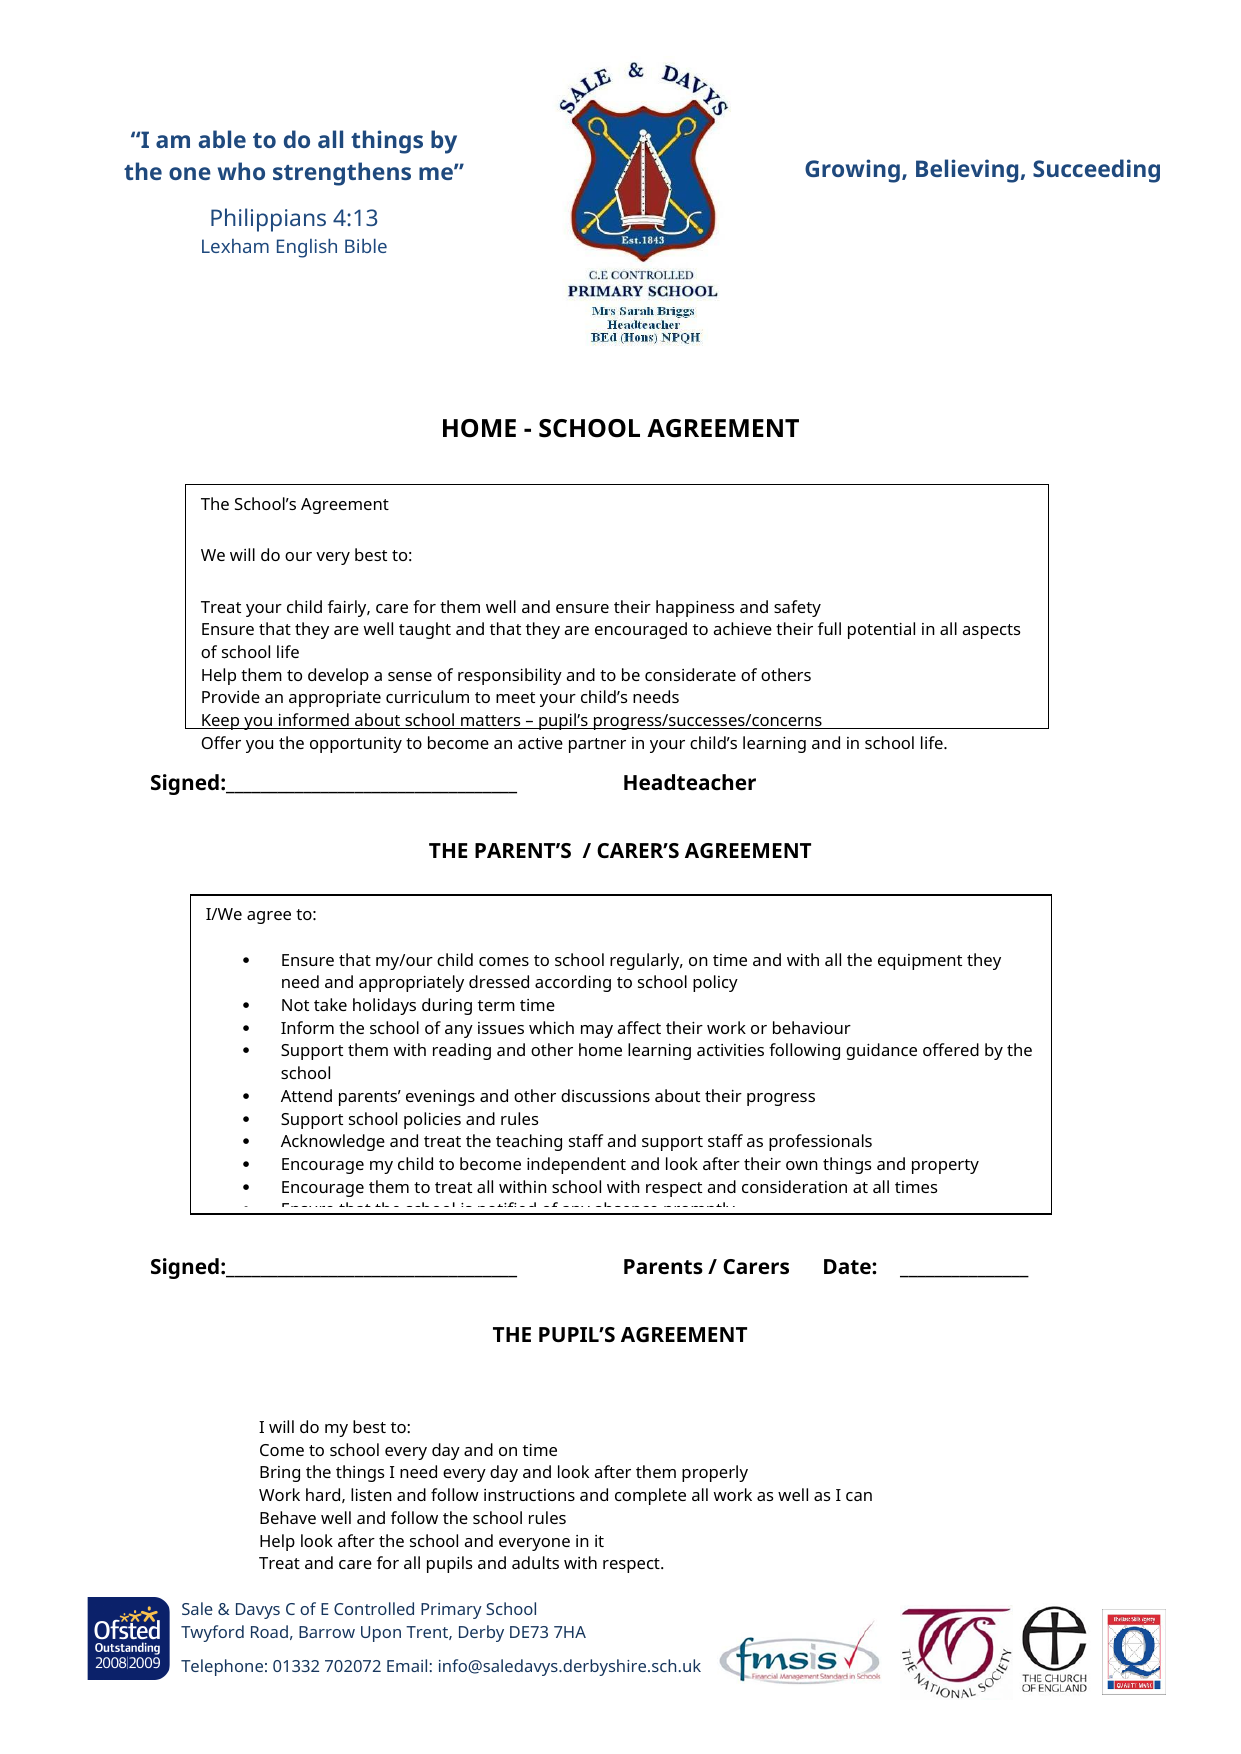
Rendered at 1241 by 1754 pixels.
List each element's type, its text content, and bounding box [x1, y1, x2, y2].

text THE PARENT’S / CARER’S AGREEMENT [150, 836, 1090, 865]
text HOME - SCHOOL AGREEMENT [150, 411, 1090, 445]
picture [714, 1597, 1181, 1712]
picture [551, 56, 735, 378]
text Signed:__________________________________ Parents / Carers Date: _______________ [150, 1252, 1090, 1281]
picture [87, 1597, 170, 1680]
text Signed:__________________________________ Headteacher [150, 768, 1090, 797]
text THE PUPIL’S AGREEMENT [150, 1321, 1090, 1349]
